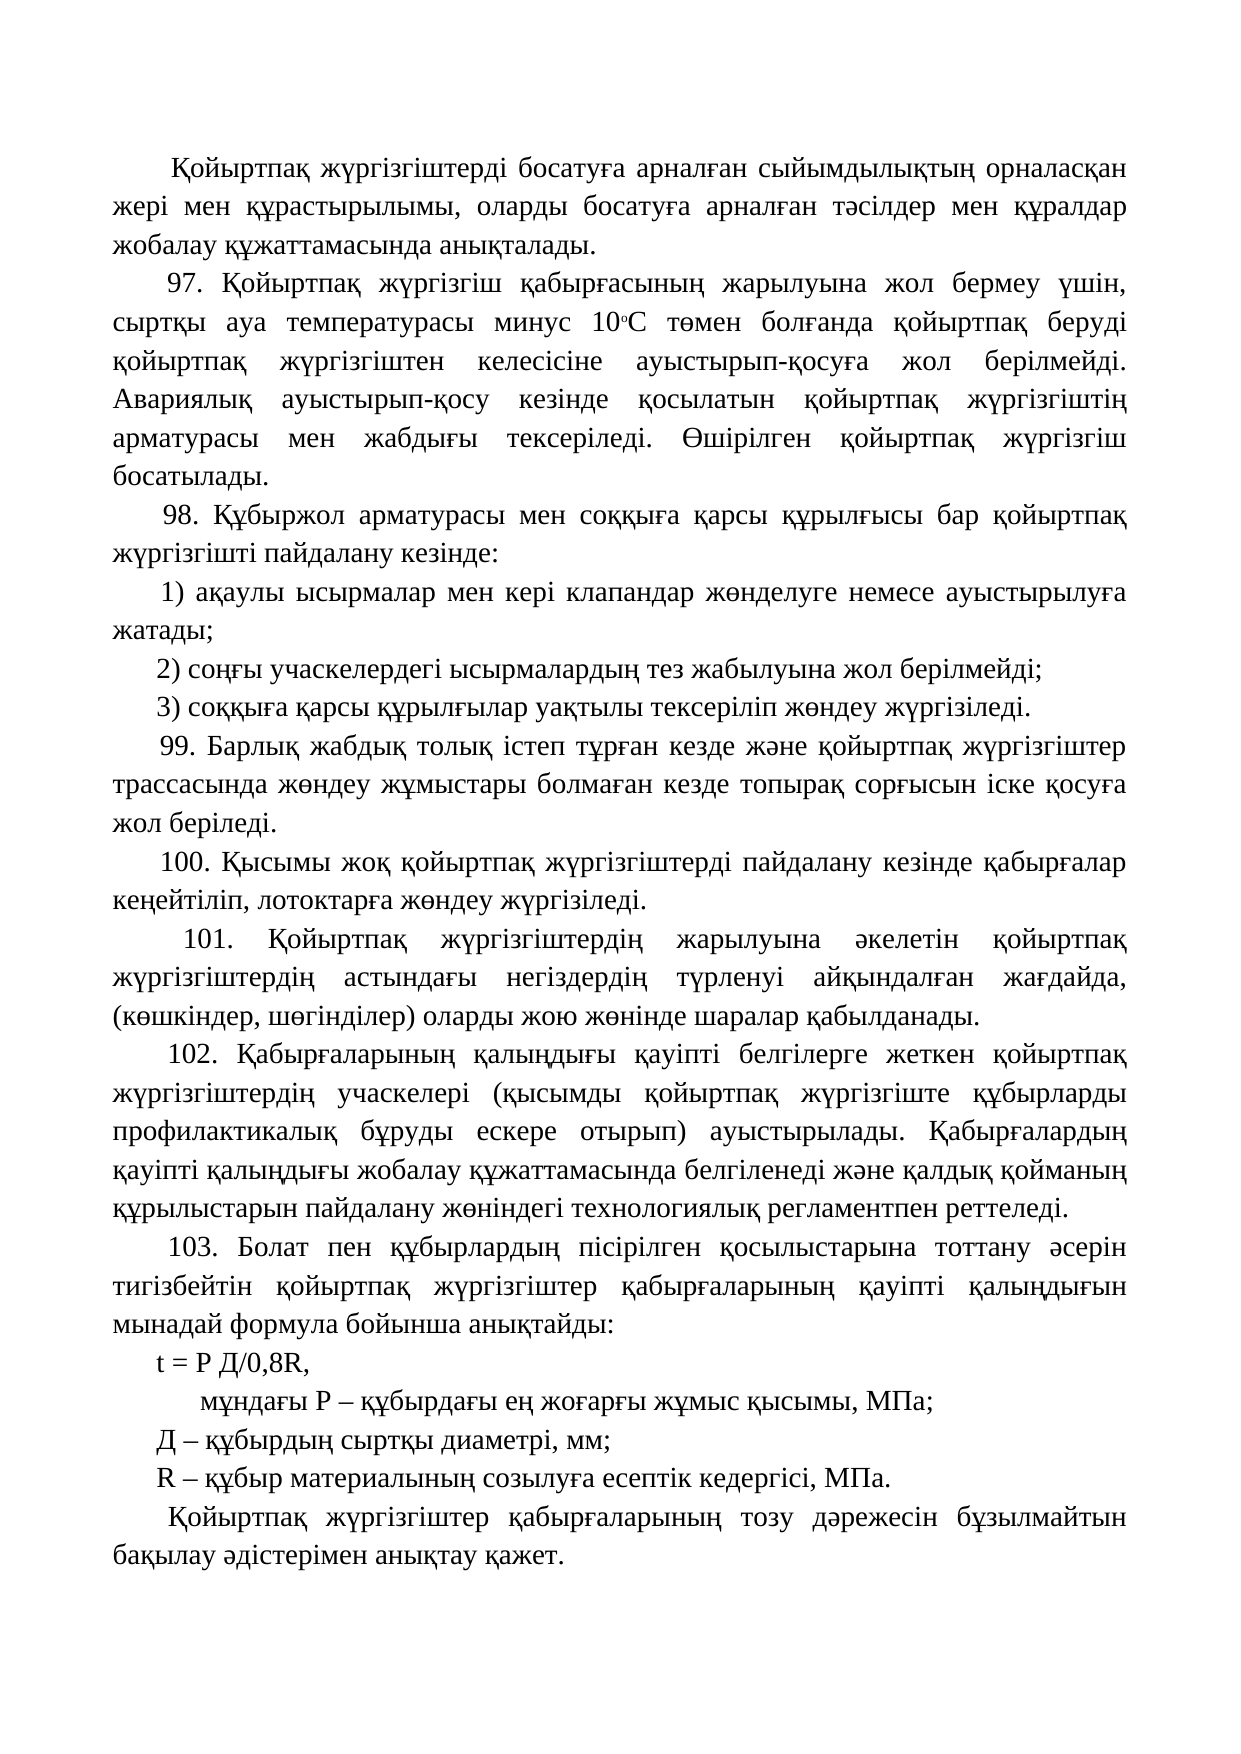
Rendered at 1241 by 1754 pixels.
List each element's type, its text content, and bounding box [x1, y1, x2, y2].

text 100. Қысымы жоқ қойыртпақ жүргізгіштерді пайдалану кезінде қабырғалар кеңейтіліп, лотоктарға жөндеу жүргізіледі. [112, 844, 1128, 916]
text R – құбыр материалының созылуға есептік кедергісі, МПа. [112, 1460, 1128, 1494]
text t = Р Д/0,8R, [112, 1345, 1128, 1378]
text 97. Қойыртпақ жүргізгіш қабырғасының жарылуына жол бермеу үшін, сыртқы ауа температурасы минус 10оС төмен болғанда қойыртпақ беруді қойыртпақ жүргізгіштен келесісіне ауыстырып-қосуға жол берілмейді. Авариялық ауыстырып-қосу кезінде қосылатын қойыртпақ жүргізгіштің арматурасы мен жабдығы тексеріледі. Өшірілген қойыртпақ жүргізгіш босатылады. [112, 266, 1128, 492]
text Қойыртпақ жүргізгіштер қабырғаларының тозу дәрежесін бұзылмайтын бақылау әдістерімен анықтау қажет. [112, 1499, 1128, 1571]
text 101. Қойыртпақ жүргізгіштердің жарылуына әкелетін қойыртпақ жүргізгіштердің астындағы негіздердің түрленуі айқындалған жағдайда, (көшкіндер, шөгінділер) оларды жою жөнінде шаралар қабылданады. [112, 921, 1128, 1031]
text 103. Болат пен құбырлардың пісірілген қосылыстарына тоттану әсерін тигізбейтін қойыртпақ жүргізгіштер қабырғаларының қауіпті қалыңдығын мынадай формула бойынша анықтайды: [112, 1229, 1128, 1340]
text 1) ақаулы ысырмалар мен кері клапандар жөнделуге немесе ауыстырылуға жатады; [112, 574, 1128, 646]
text 102. Қабырғаларының қалыңдығы қауіпті белгілерге жеткен қойыртпақ жүргізгіштердің учаскелері (қысымды қойыртпақ жүргізгіште құбырларды профилактикалық бұруды ескере отырып) ауыстырылады. Қабырғалардың қауіпті қалыңдығы жобалау құжаттамасында белгіленеді және қалдық қойманың құрылыстарын пайдалану жөніндегі технологиялық регламентпен реттеледі. [112, 1036, 1128, 1224]
text 2) соңғы учаскелердегі ысырмалардың тез жабылуына жол берілмейді; [112, 651, 1128, 684]
text 99. Барлық жабдық толық істеп тұрған кезде және қойыртпақ жүргізгіштер трассасында жөндеу жұмыстары болмаған кезде топырақ сорғысын іске қосуға жол беріледі. [112, 728, 1128, 839]
text мұндағы Р – құбырдағы ең жоғарғы жұмыс қысымы, МПа; [112, 1383, 1128, 1417]
text 3) соққыға қарсы құрылғылар уақтылы тексеріліп жөндеу жүргізіледі. [112, 689, 1128, 723]
text Қойыртпақ жүргізгіштерді босатуға арналған сыйымдылықтың орналасқан жері мен құрастырылымы, оларды босатуға арналған тәсілдер мен құралдар жобалау құжаттамасында анықталады. [112, 150, 1128, 261]
text Д – құбырдың сыртқы диаметрі, мм; [112, 1422, 1128, 1455]
text 98. Құбыржол арматурасы мен соққыға қарсы құрылғысы бар қойыртпақ жүргізгішті пайдалану кезінде: [112, 497, 1128, 569]
